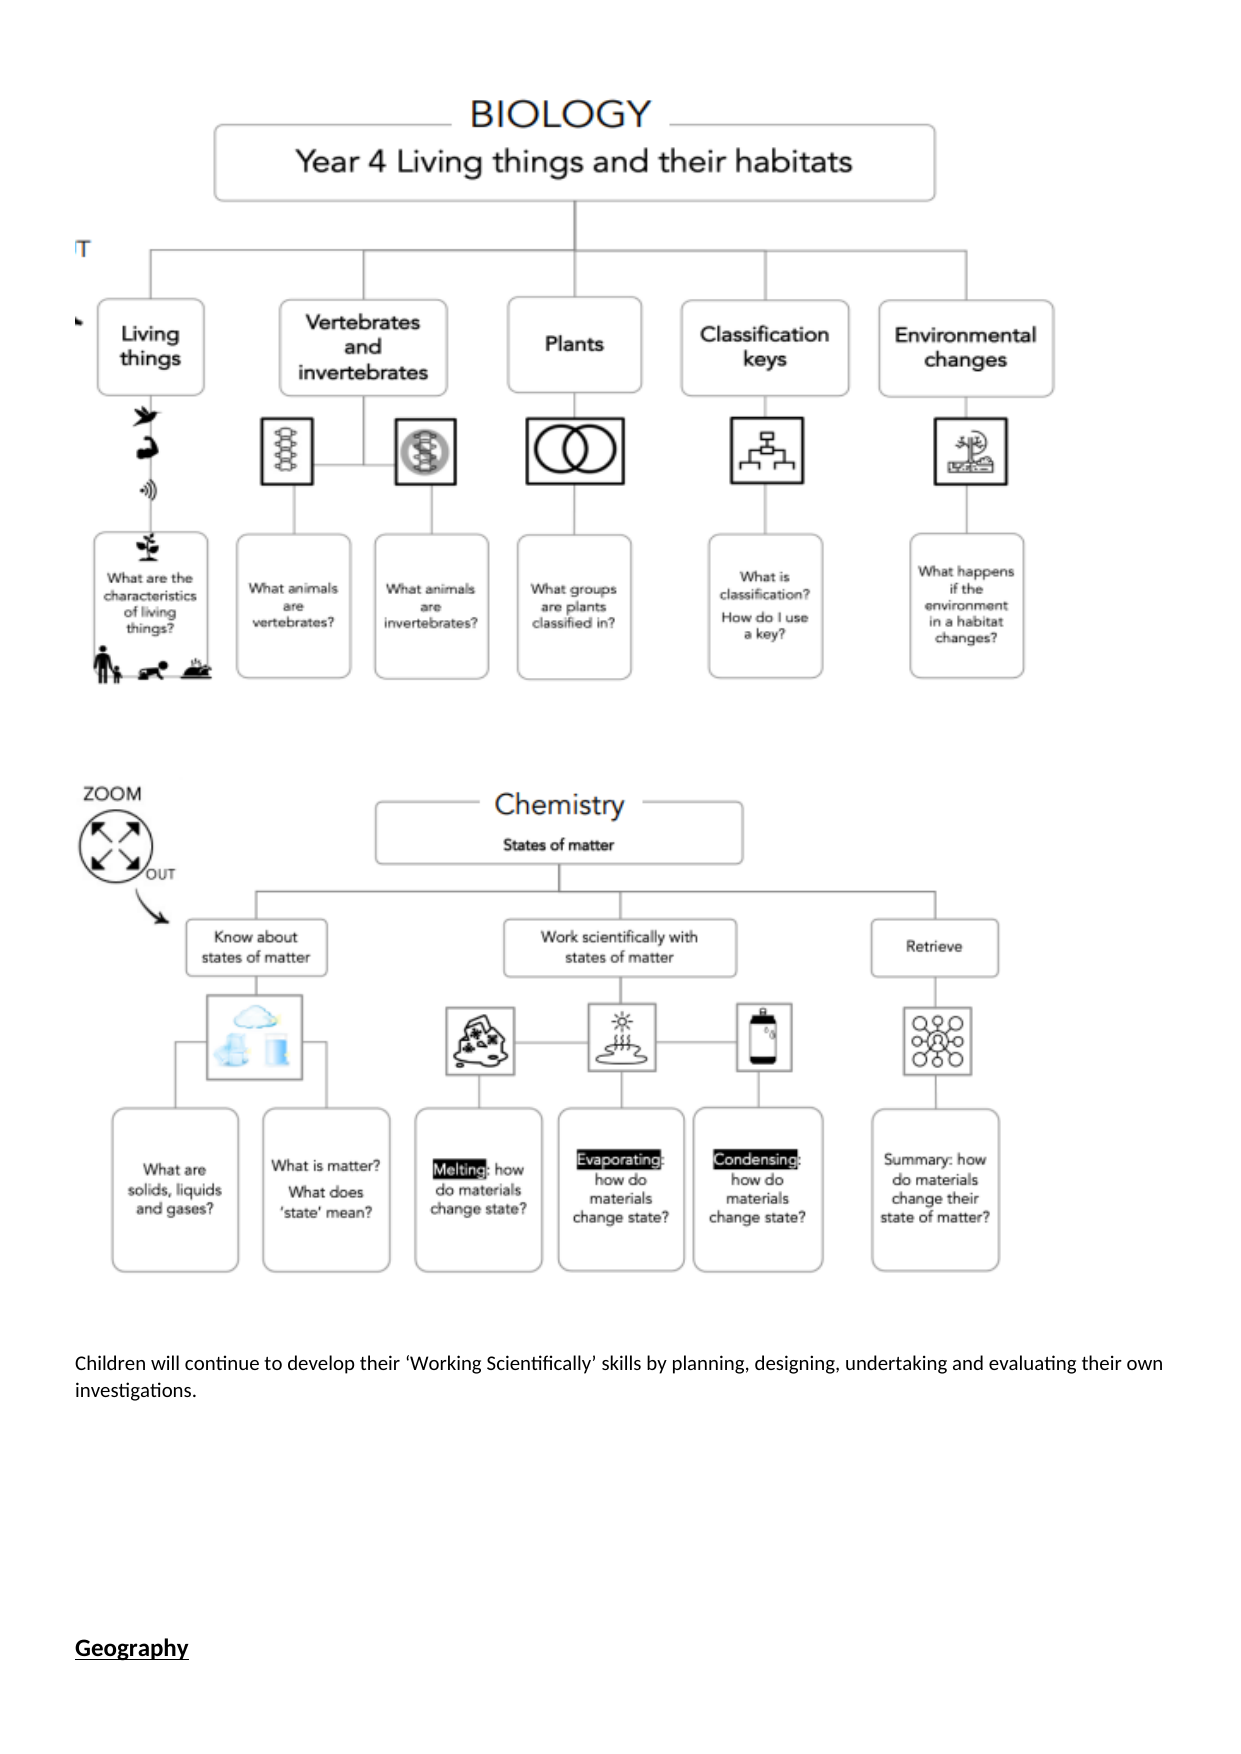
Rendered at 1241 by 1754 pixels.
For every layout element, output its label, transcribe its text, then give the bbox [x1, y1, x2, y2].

text Children will continue to develop their ‘Working Scientifically’ skills by planning, designing, undertaking and evaluating their own investigations. [75, 1350, 1165, 1403]
picture [75, 769, 1025, 1287]
text Geography [75, 1633, 1165, 1663]
picture [75, 75, 1075, 724]
